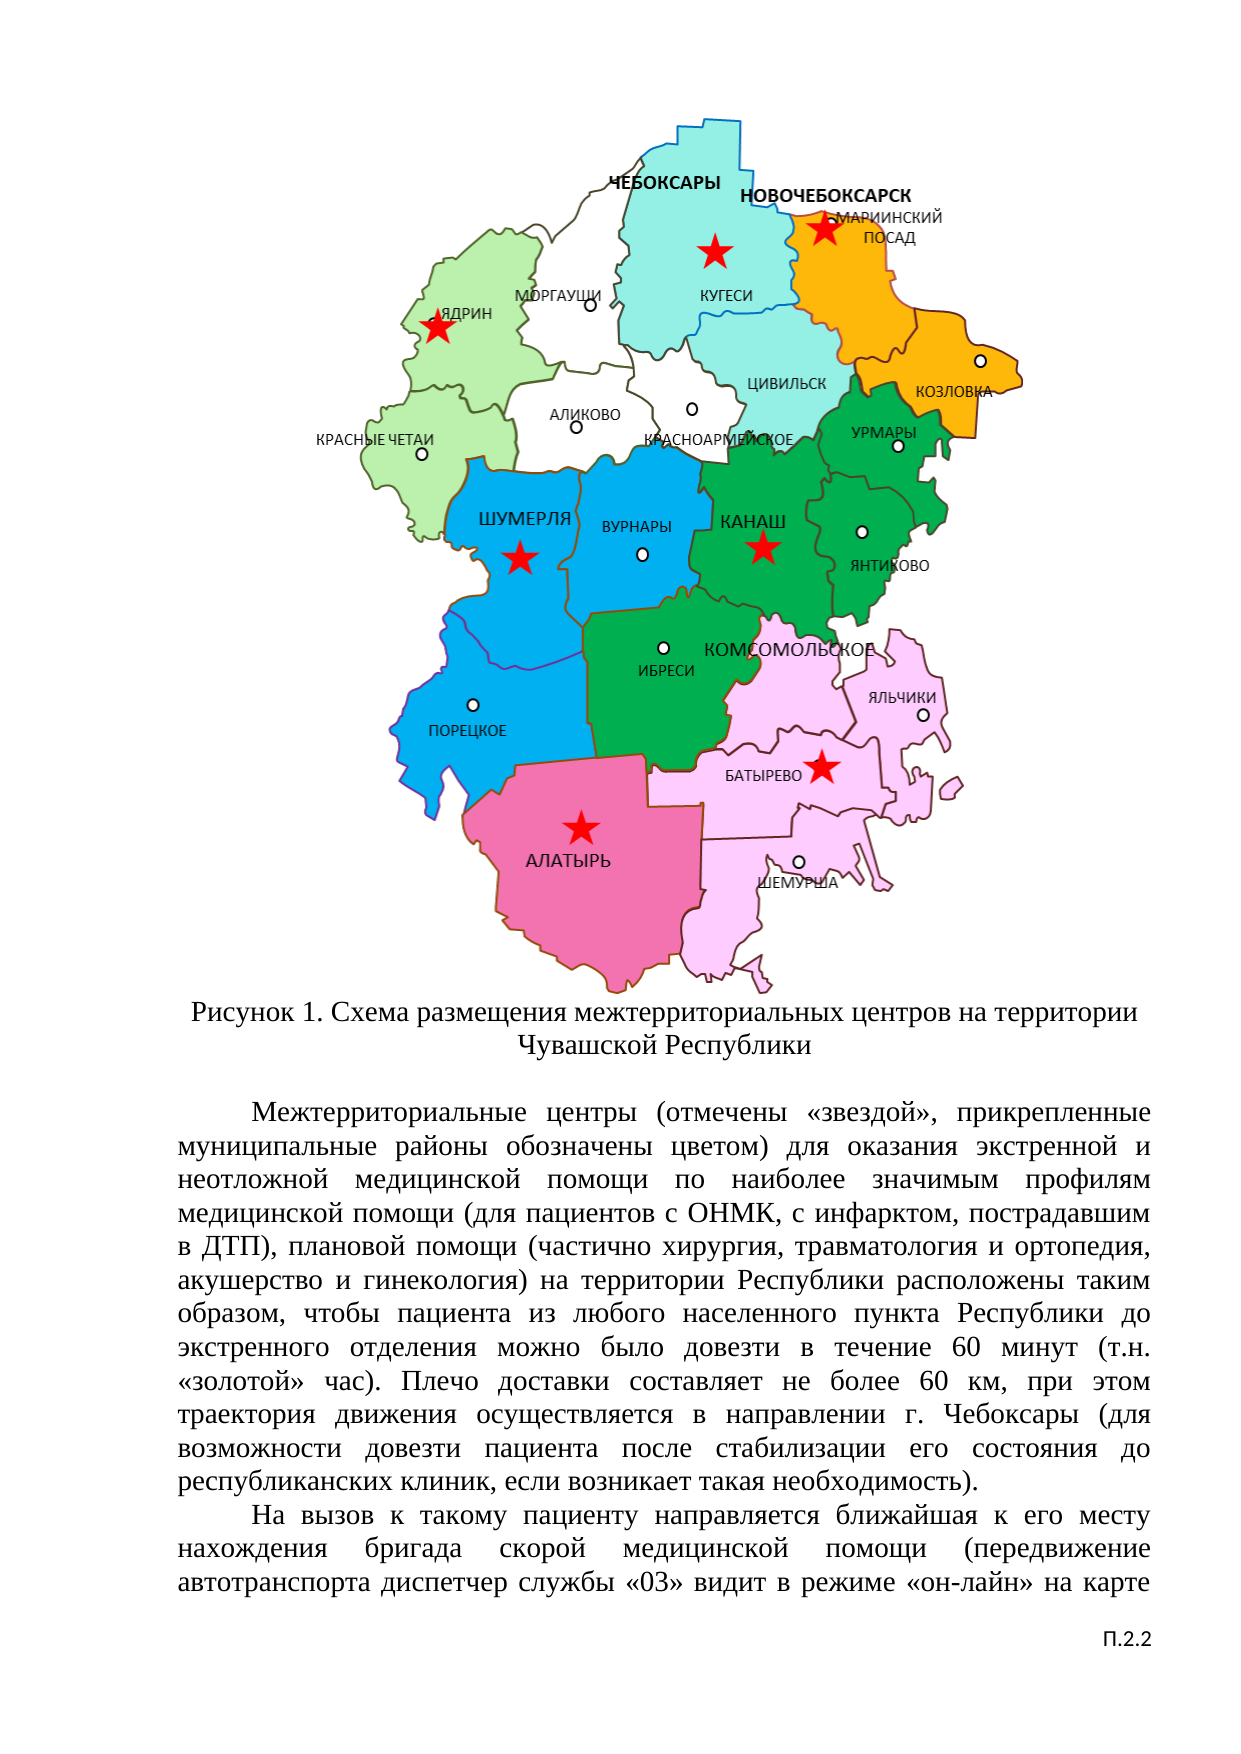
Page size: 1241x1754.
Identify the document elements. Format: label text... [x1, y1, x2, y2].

text Межтерриториальные центры (отмечены «звездой», прикрепленные муниципальные районы обозначены цветом) для оказания экстренной и неотложной медицинской помощи по наиболее значимым профилям медицинской помощи (для пациентов с ОНМК, с инфарктом, пострадавшим в ДТП), плановой помощи (частично хирургия, травматология и ортопедия, акушерство и гинекология) на территории Республики расположены таким образом, чтобы пациента из любого населенного пункта Республики до экстренного отделения можно было довезти в течение 60 минут (т.н. «золотой» час). Плечо доставки составляет не более 60 км, при этом траектория движения осуществляется в направлении г. Чебоксары (для возможности довезти пациента после стабилизации его состояния до республиканских клиник, если возникает такая необходимость). [177, 1094, 1152, 1497]
picture [305, 118, 1024, 994]
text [177, 1497, 1152, 1597]
text Рисунок 1. Схема размещения межтерриториальных центров на территории Чувашской Республики [177, 994, 1152, 1061]
